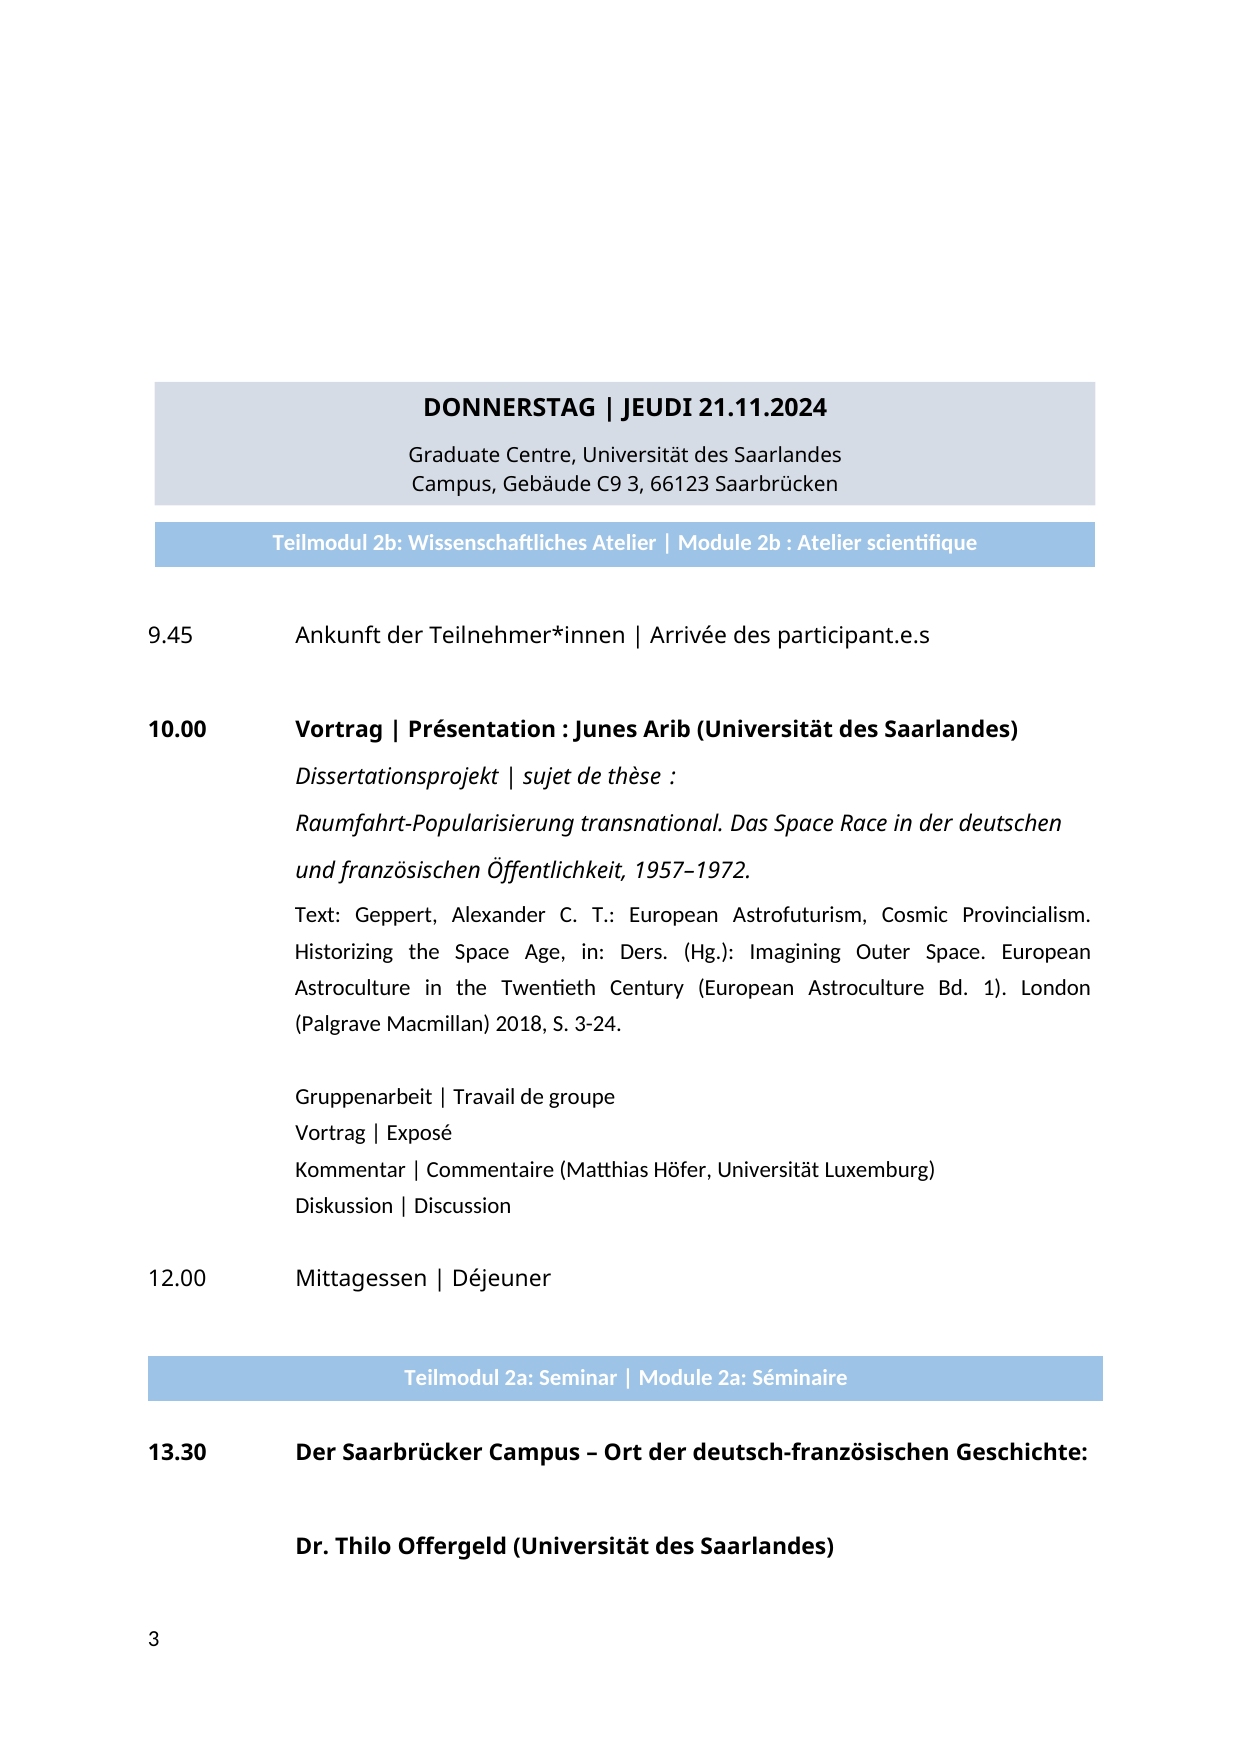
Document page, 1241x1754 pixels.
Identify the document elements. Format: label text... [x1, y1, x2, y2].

text Kommentar | Commentaire (Matthias Höfer, Universität Luxemburg) [221, 1155, 1093, 1183]
text 12.00 Mittagessen | Déjeuner [148, 1262, 1093, 1293]
text Gruppenarbeit | Travail de groupe [221, 1082, 1093, 1110]
text Diskussion | Discussion [221, 1191, 1093, 1219]
text Raumfahrt-Popularisierung transnational. Das Space Race in der deutschen und französischen Öffentlichkeit, 1957–1972. [295, 807, 1093, 885]
text Text: Geppert, Alexander C. T.: European Astrofuturism, Cosmic Provincialism. Historizing the Space Age, in: Ders. (Hg.): Imagining Outer Space. European Astroculture in the Twentieth Century (European Astroculture Bd. 1). London (Palgrave Macmillan) 2018, S. 3-24. [294, 900, 1093, 1037]
text 9.45 Ankunft der Teilnehmer*innen | Arrivée des participant.e.s [148, 619, 1093, 650]
text Dissertationsprojekt | sujet de thèse : [295, 760, 1093, 791]
text 10.00 Vortrag | Présentation : Junes Arib (Universität des Saarlandes) [148, 713, 1093, 744]
text Vortrag | Exposé [221, 1118, 1093, 1147]
text 13.30 Der Saarbrücker Campus – Ort der deutsch-französischen Geschichte: Dr. Thilo Offergeld (Universität des Saarlandes) [148, 1436, 1093, 1561]
